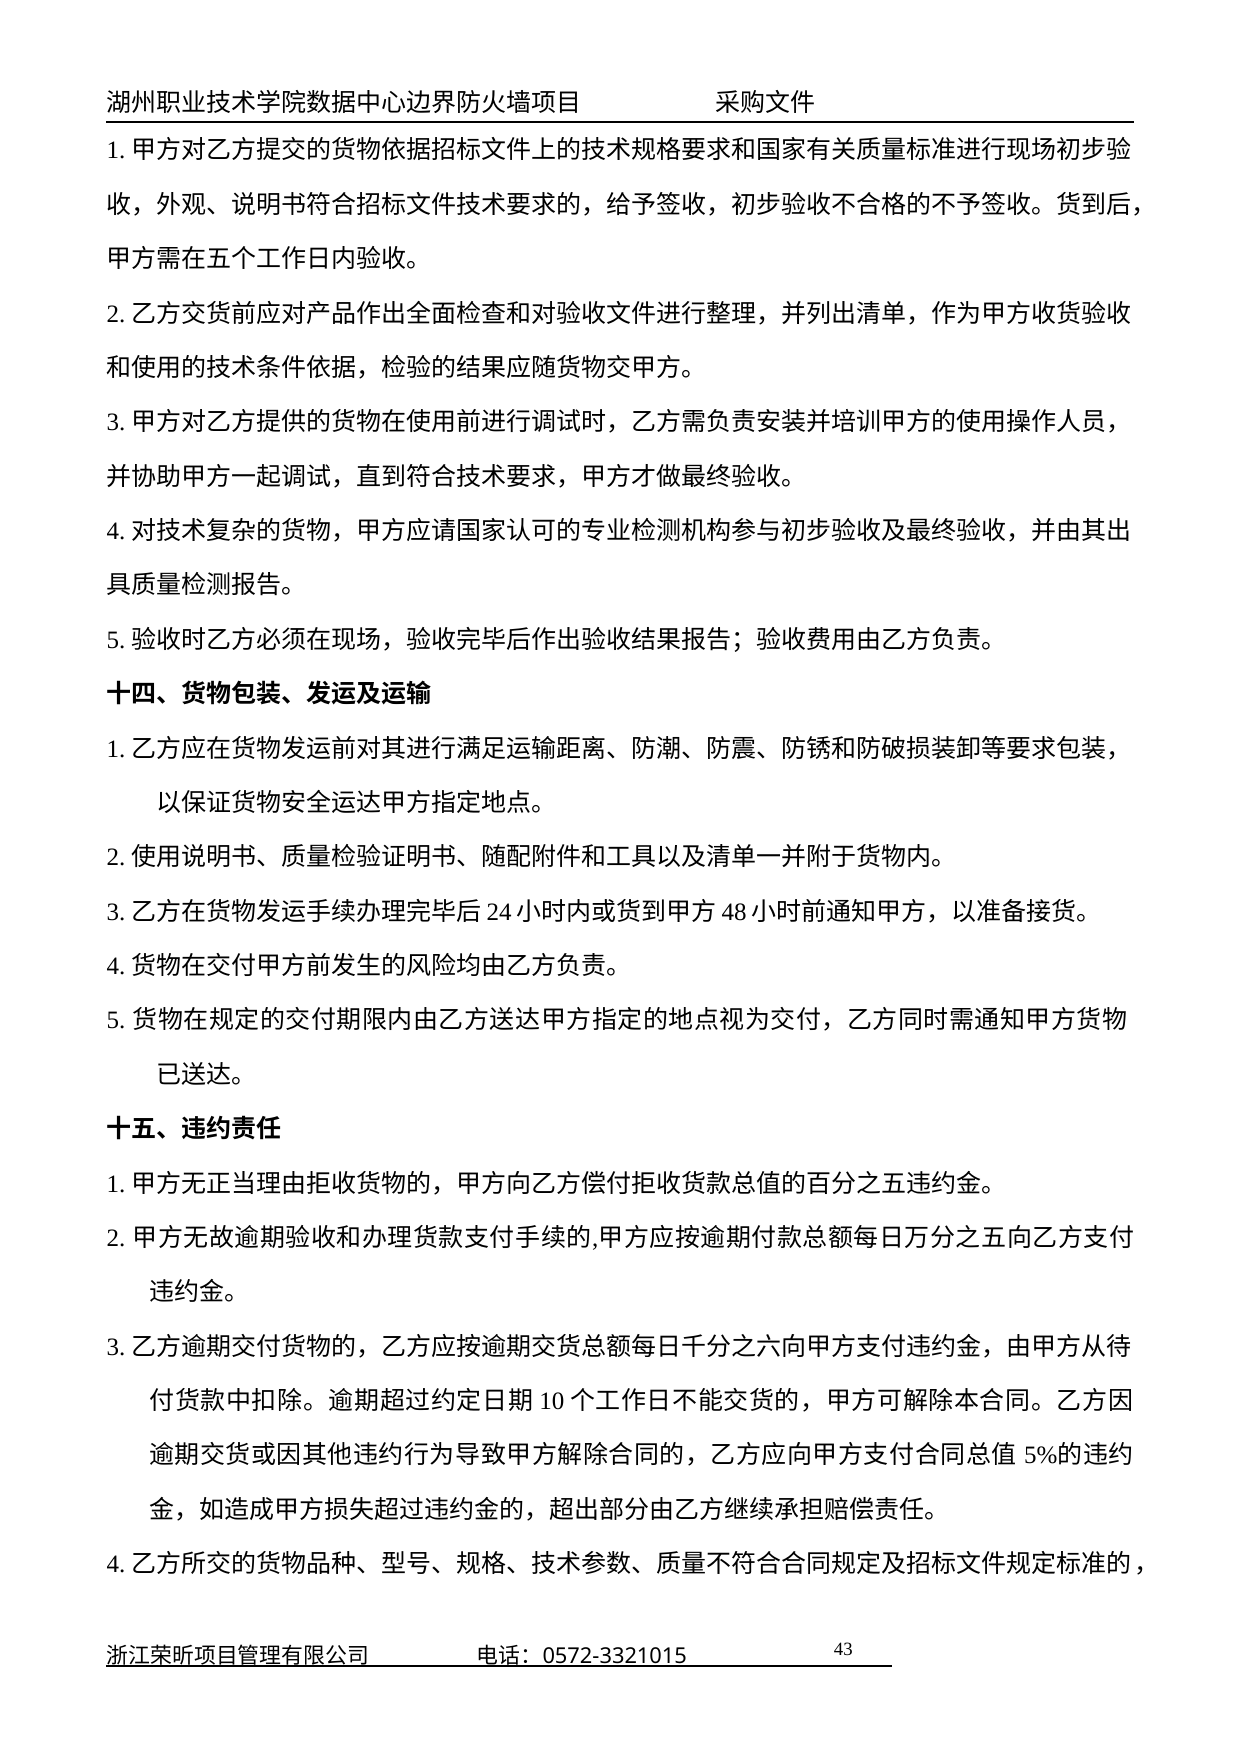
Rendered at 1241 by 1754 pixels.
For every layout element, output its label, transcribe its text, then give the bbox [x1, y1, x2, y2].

text 1. 乙方应在货物发运前对其进行满足运输距离、防潮、防震、防锈和防破损装卸等要求包装，以保证货物安全运达甲方指定地点。 [106, 728, 1134, 819]
text 3. 乙方在货物发运手续办理完毕后24小时内或货到甲方48小时前通知甲方，以准备接货。 [106, 891, 1134, 927]
text 5. 验收时乙方必须在现场，验收完毕后作出验收结果报告；验收费用由乙方负责。 [106, 619, 1134, 656]
text 3. 乙方逾期交付货物的，乙方应按逾期交货总额每日千分之六向甲方支付违约金，由甲方从待付货款中扣除。逾期超过约定日期10个工作日不能交货的，甲方可解除本合同。乙方因逾期交货或因其他违约行为导致甲方解除合同的，乙方应向甲方支付合同总值5%的违约金，如造成甲方损失超过违约金的，超出部分由乙方继续承担赔偿责任。 [106, 1326, 1134, 1526]
text 3. 甲方对乙方提供的货物在使用前进行调试时，乙方需负责安装并培训甲方的使用操作人员，并协助甲方一起调试，直到符合技术要求，甲方才做最终验收。 [106, 402, 1134, 492]
text 1. 甲方无正当理由拒收货物的，甲方向乙方偿付拒收货款总值的百分之五违约金。 [106, 1163, 1134, 1199]
text 5. 货物在规定的交付期限内由乙方送达甲方指定的地点视为交付，乙方同时需通知甲方货物已送达。 [106, 1000, 1131, 1091]
text 2. 甲方无故逾期验收和办理货款支付手续的,甲方应按逾期付款总额每日万分之五向乙方支付违约金。 [106, 1217, 1134, 1308]
text 4. 货物在交付甲方前发生的风险均由乙方负责。 [106, 946, 1134, 982]
text 2. 使用说明书、质量检验证明书、随配附件和工具以及清单一并附于货物内。 [106, 837, 1134, 873]
text 十五、违约责任 [106, 1109, 1134, 1145]
text 4. 对技术复杂的货物，甲方应请国家认可的专业检测机构参与初步验收及最终验收，并由其出具质量检测报告。 [106, 511, 1134, 601]
text 1. 甲方对乙方提交的货物依据招标文件上的技术规格要求和国家有关质量标准进行现场初步验收，外观、说明书符合招标文件技术要求的，给予签收，初步验收不合格的不予签收。货到后，甲方需在五个工作日内验收。 [106, 130, 1134, 275]
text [106, 1544, 1134, 1580]
text 2. 乙方交货前应对产品作出全面检查和对验收文件进行整理，并列出清单，作为甲方收货验收和使用的技术条件依据，检验的结果应随货物交甲方。 [106, 293, 1134, 384]
text 十四、货物包装、发运及运输 [106, 674, 1134, 710]
